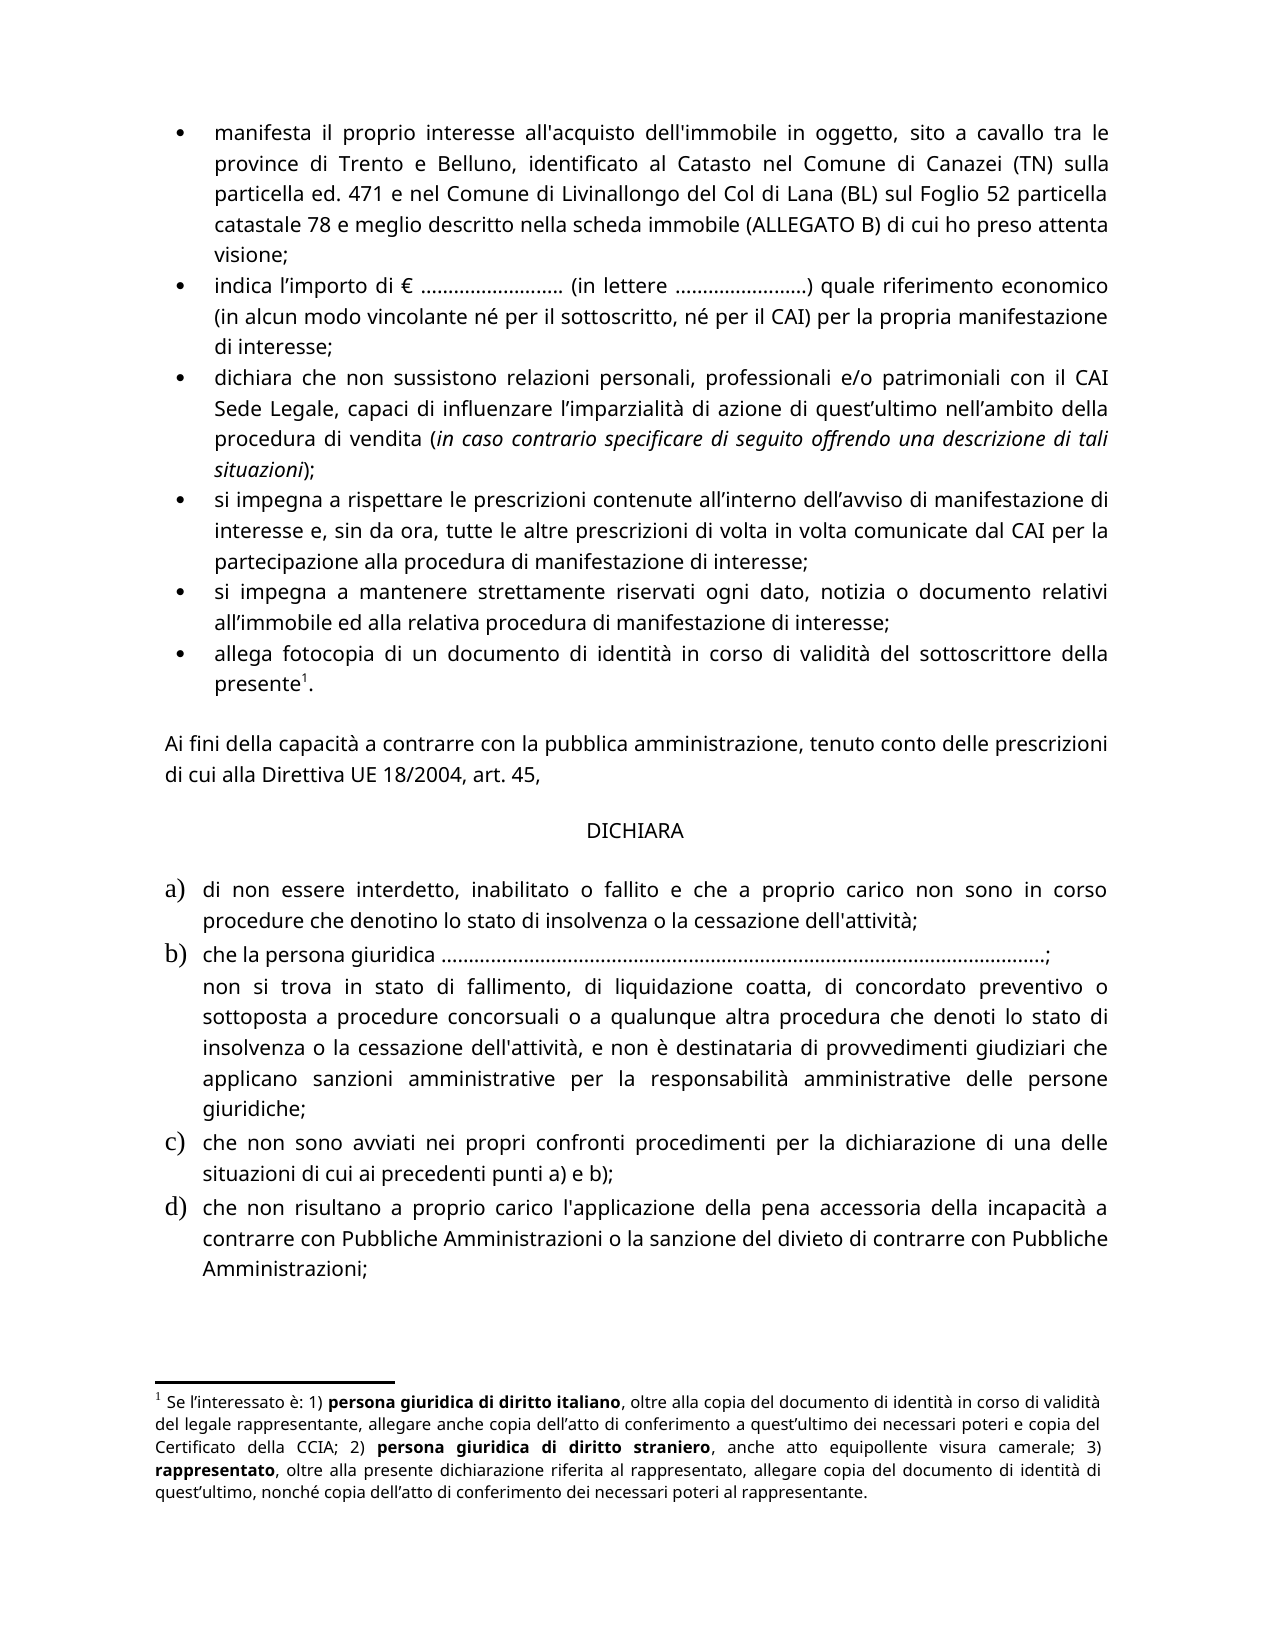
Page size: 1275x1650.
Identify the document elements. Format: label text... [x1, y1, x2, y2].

list indica l’importo di € …………………….. (in lettere ……………………) quale riferimento economico (in alcun modo vincolante né per il sottoscritto, né per il CAI) per la propria manifestazione di interesse; [177, 271, 1109, 361]
text DICHIARA [170, 817, 1100, 845]
list che non risultano a proprio carico l'applicazione della pena accessoria della incapacità a contrarre con Pubbliche Amministrazioni o la sanzione del divieto di contrarre con Pubbliche Amministrazioni; [164, 1190, 1109, 1283]
text non si trova in stato di fallimento, di liquidazione coatta, di concordato preventivo o sottoposta a procedure concorsuali o a qualunque altra procedura che denoti lo stato di insolvenza o la cessazione dell'attività, e non è destinataria di provvedimenti giudiziari che applicano sanzioni amministrative per la responsabilità amministrative delle persone giuridiche; [202, 972, 1109, 1123]
list si impegna a rispettare le prescrizioni contenute all’interno dell’avviso di manifestazione di interesse e, sin da ora, tutte le altre prescrizioni di volta in volta comunicate dal CAI per la partecipazione alla procedura di manifestazione di interesse; [177, 486, 1109, 575]
text Ai fini della capacità a contrarre con la pubblica amministrazione, tenuto conto delle prescrizioni di cui alla Direttiva UE 18/2004, art. 45, [164, 729, 1109, 788]
list manifesta il proprio interesse all'acquisto dell'immobile in oggetto, sito a cavallo tra le province di Trento e Belluno, identificato al Catasto nel Comune di Canazei (TN) sulla particella ed. 471 e nel Comune di Livinallongo del Col di Lana (BL) sul Foglio 52 particella catastale 78 e meglio descritto nella scheda immobile (ALLEGATO B) di cui ho preso attenta visione; [177, 118, 1109, 269]
list di non essere interdetto, inabilitato o fallito e che a proprio carico non sono in corso procedure che denotino lo stato di insolvenza o la cessazione dell'attività; [164, 872, 1109, 934]
list allega fotocopia di un documento di identità in corso di validità del sottoscrittore della presente. [177, 639, 1109, 698]
list dichiara che non sussistono relazioni personali, professionali e/o patrimoniali con il CAI Sede Legale, capaci di influenzare l’imparzialità di azione di quest’ultimo nell’ambito della procedura di vendita (in caso contrario specificare di seguito offrendo una descrizione di tali situazioni); [177, 363, 1109, 483]
list si impegna a mantenere strettamente riservati ogni dato, notizia o documento relativi all’immobile ed alla relativa procedura di manifestazione di interesse; [177, 577, 1109, 637]
list che non sono avviati nei propri confronti procedimenti per la dichiarazione di una delle situazioni di cui ai precedenti punti a) e b); [164, 1125, 1109, 1187]
list che la persona giuridica ………………………………………………………………………………………………..; [164, 937, 1109, 969]
